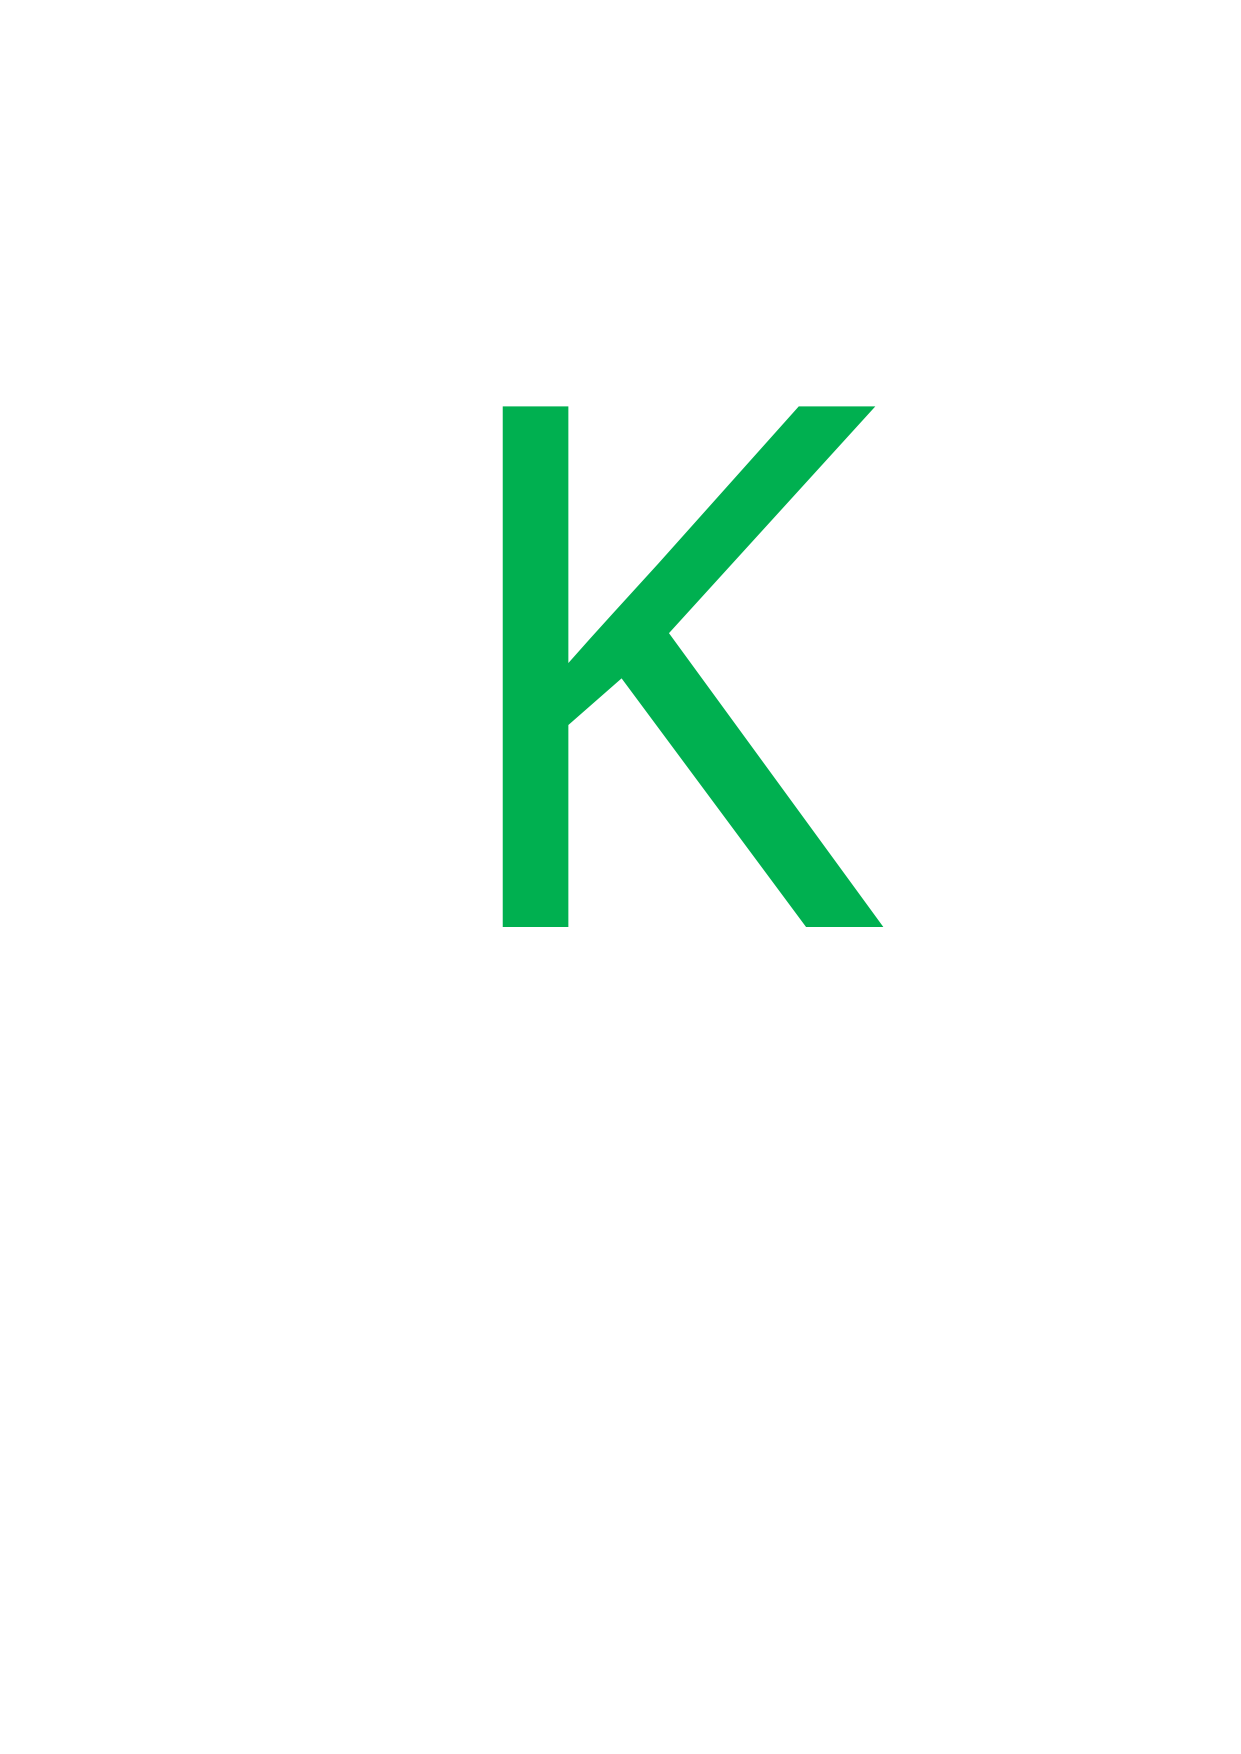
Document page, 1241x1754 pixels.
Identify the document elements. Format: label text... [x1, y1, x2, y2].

list K [223, 148, 1093, 1141]
